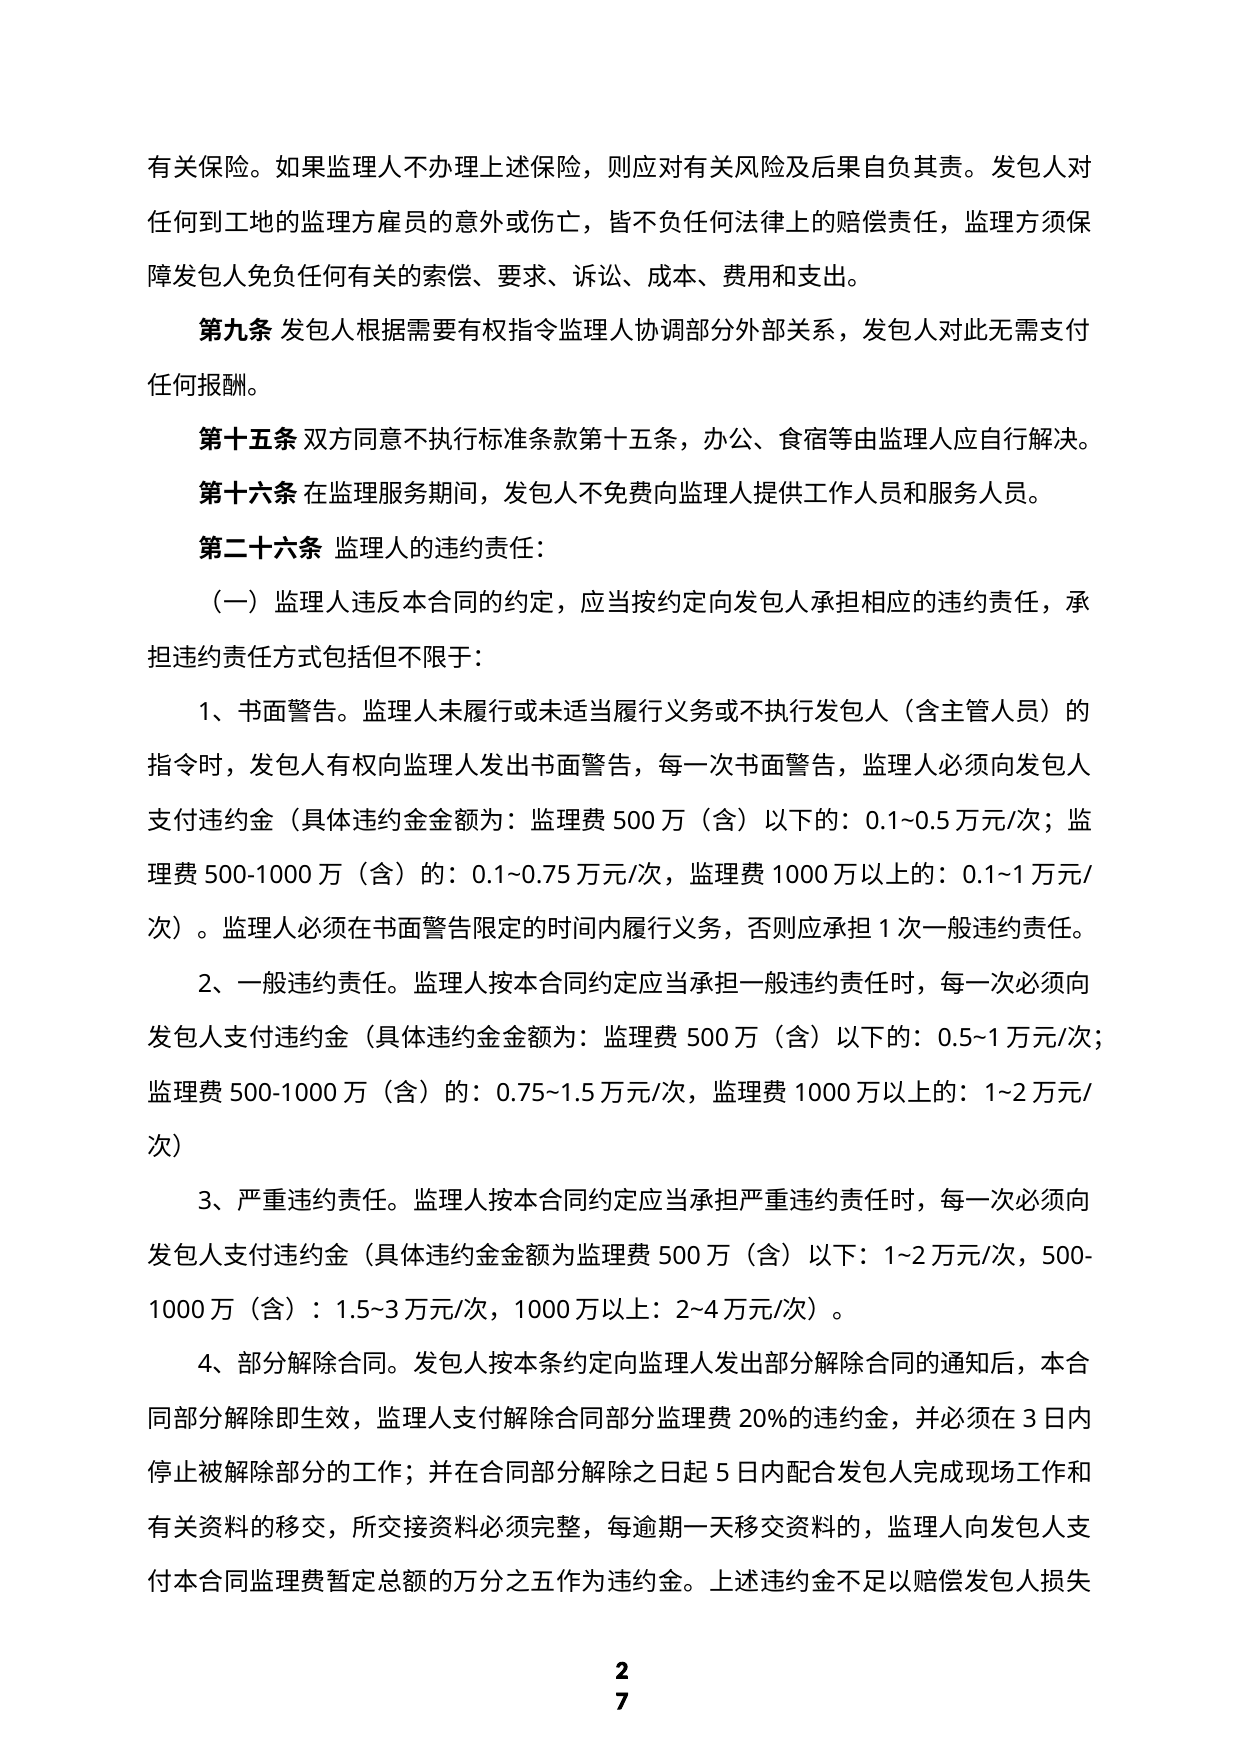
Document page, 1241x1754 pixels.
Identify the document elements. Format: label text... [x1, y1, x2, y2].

text 1、书面警告。监理人未履行或未适当履行义务或不执行发包人（含主管人员）的指令时，发包人有权向监理人发出书面警告，每一次书面警告，监理人必须向发包人支付违约金（具体违约金金额为：监理费500万（含）以下的：0.1~0.5万元/次；监理费500-1000万（含）的：0.1~0.75万元/次，监理费1000万以上的：0.1~1万元/次）。监理人必须在书面警告限定的时间内履行义务，否则应承担1次一般违约责任。 [148, 691, 1092, 945]
text 2、一般违约责任。监理人按本合同约定应当承担一般违约责任时，每一次必须向发包人支付违约金（具体违约金金额为：监理费500万（含）以下的：0.5~1万元/次；监理费500-1000万（含）的：0.75~1.5万元/次，监理费1000万以上的：1~2万元/次） [148, 963, 1092, 1163]
text 第二十六条 监理人的违约责任： [148, 528, 1092, 564]
text 第十六条 在监理服务期间，发包人不免费向监理人提供工作人员和服务人员。 [148, 474, 1092, 510]
text 3、严重违约责任。监理人按本合同约定应当承担严重违约责任时，每一次必须向发包人支付违约金（具体违约金金额为监理费500万（含）以下：1~2万元/次，500-1000万（含）：1.5~3万元/次，1000万以上：2~4万元/次）。 [148, 1181, 1092, 1326]
text （一）监理人违反本合同的约定，应当按约定向发包人承担相应的违约责任，承担违约责任方式包括但不限于： [148, 583, 1092, 673]
text 第九条 发包人根据需要有权指令监理人协调部分外部关系，发包人对此无需支付任何报酬。 [148, 311, 1092, 401]
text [148, 1344, 1092, 1598]
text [148, 148, 1092, 293]
text 第十五条 双方同意不执行标准条款第十五条，办公、食宿等由监理人应自行解决。 [148, 419, 1092, 456]
